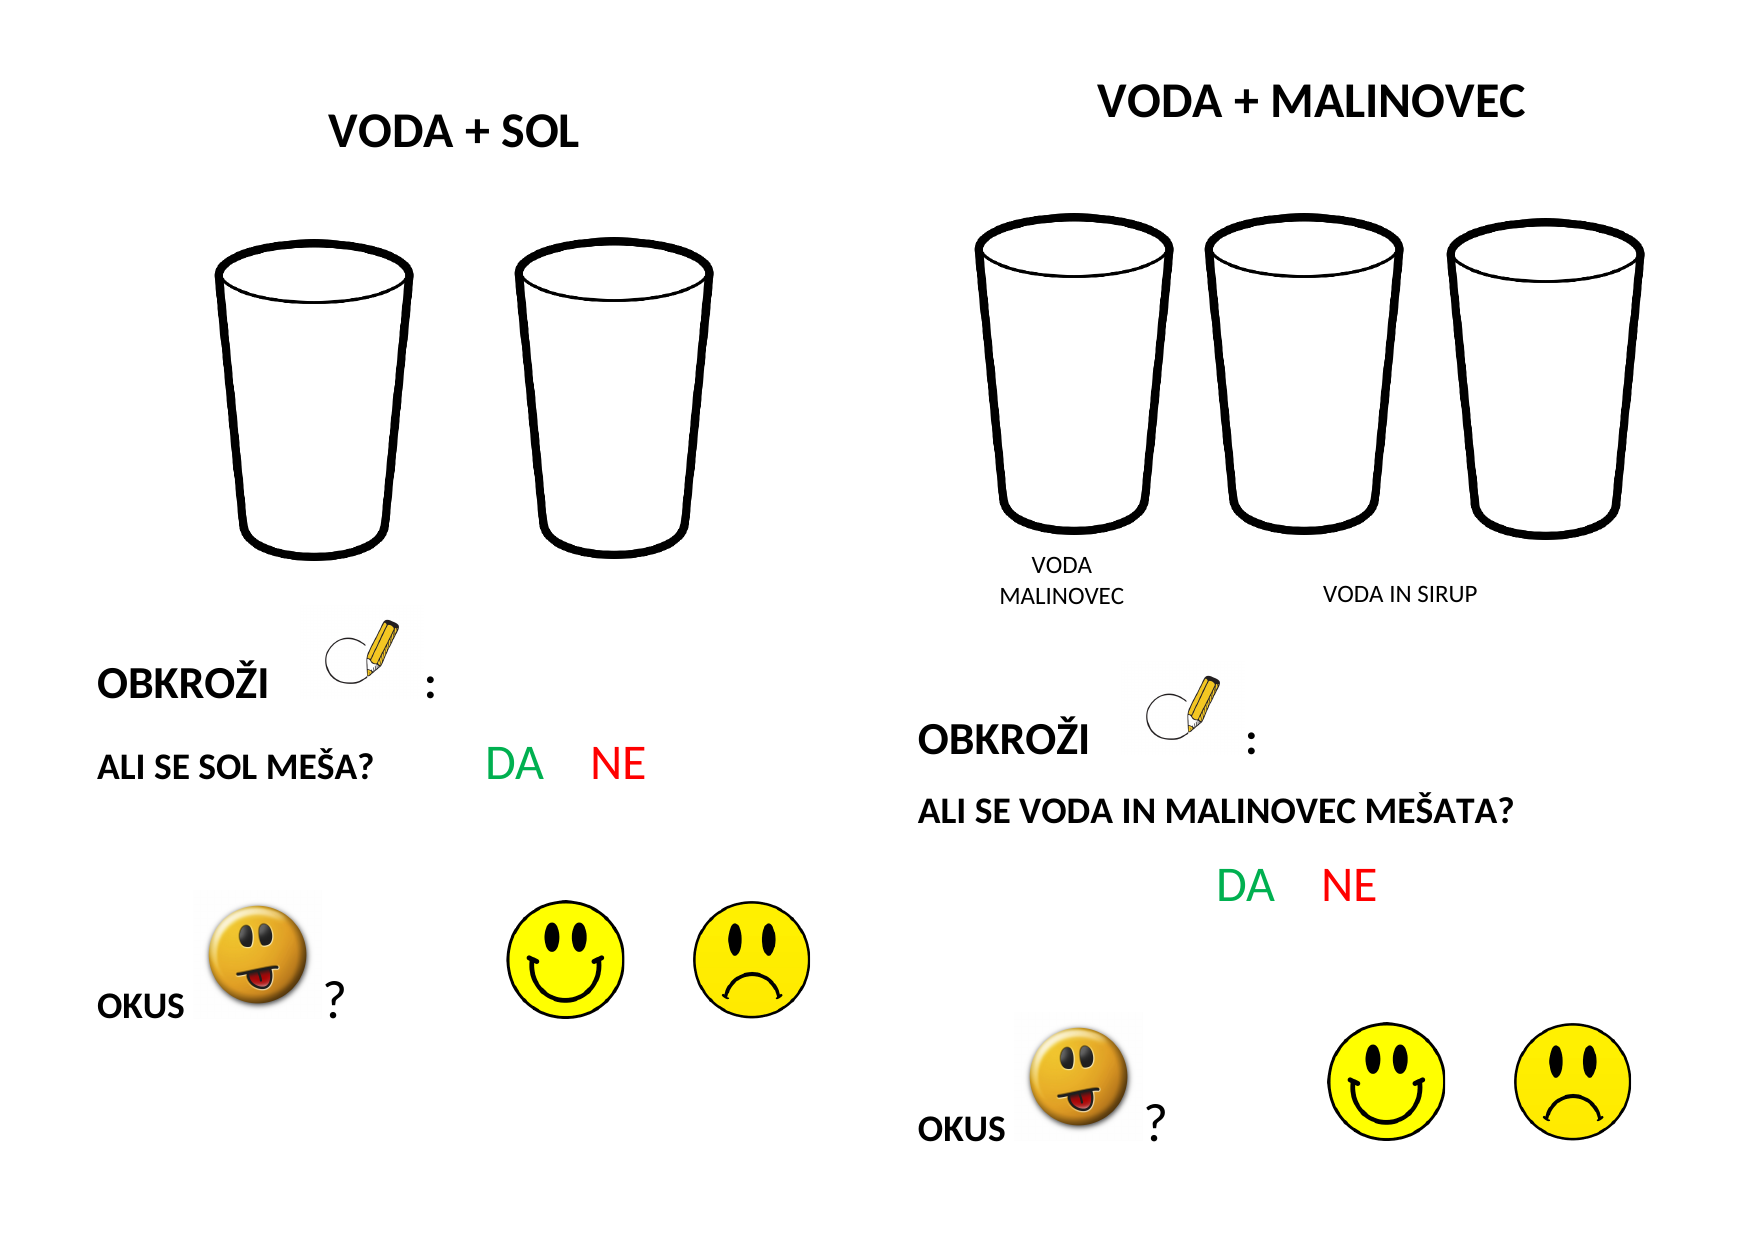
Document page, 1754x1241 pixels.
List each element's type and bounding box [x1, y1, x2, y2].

picture [1121, 661, 1245, 755]
picture [193, 890, 322, 1019]
picture [153, 237, 775, 561]
picture [1513, 1022, 1632, 1141]
picture [1327, 1022, 1446, 1141]
picture [1440, 218, 1657, 540]
picture [1199, 213, 1415, 535]
picture [506, 900, 625, 1019]
picture [1014, 1012, 1143, 1141]
picture [300, 605, 424, 699]
picture [692, 900, 811, 1019]
picture [968, 213, 1185, 535]
